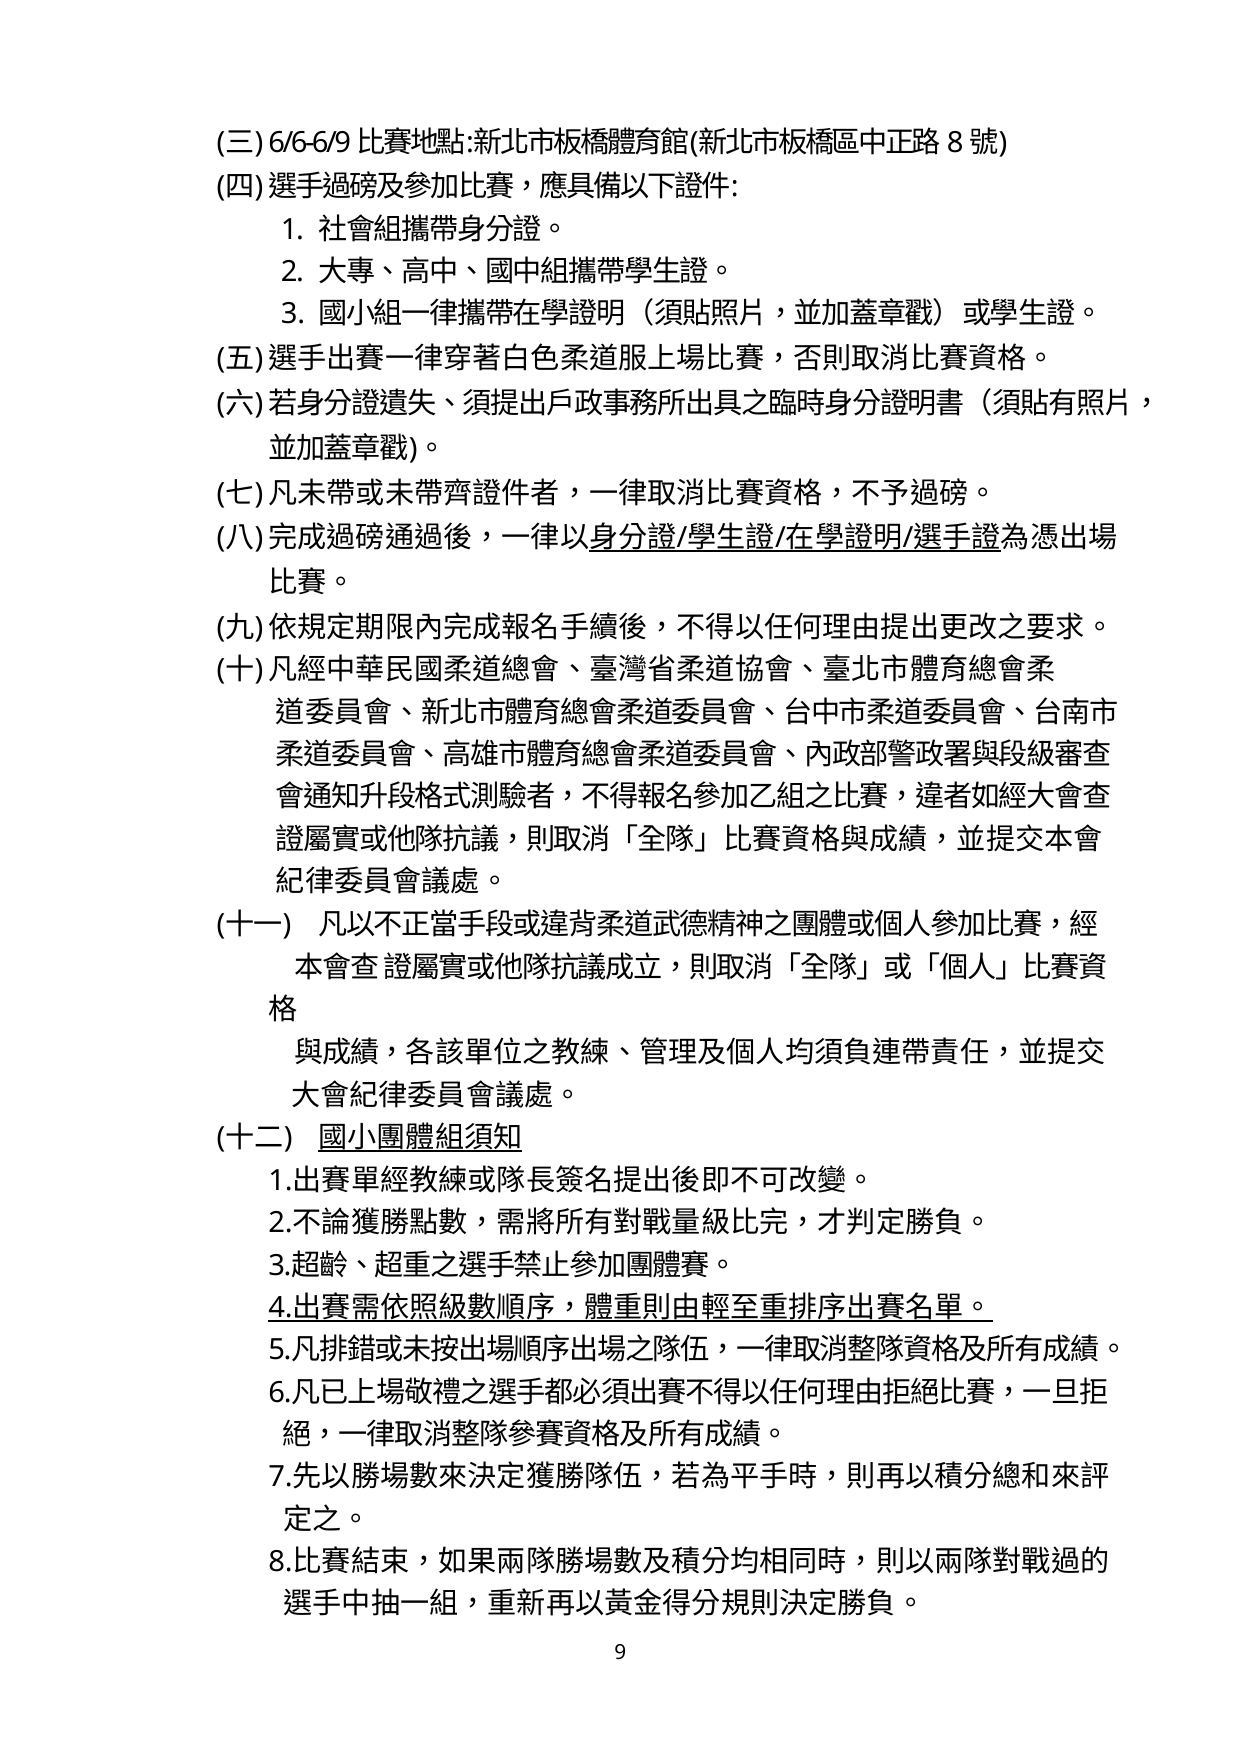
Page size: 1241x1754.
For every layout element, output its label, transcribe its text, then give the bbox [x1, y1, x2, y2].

list 社會組攜帶身分證。 [281, 205, 1122, 248]
list 6/6-6/9比賽地點:新北市板橋體育館(新北市板橋區中正路8號) [216, 118, 1202, 161]
subtitle 5.凡排錯或未按出場順序出場之隊伍，一律取消整隊資格及所有成績。 [268, 1326, 1122, 1368]
list 比賽。 [268, 559, 1202, 601]
text 柔道委員會、高雄市體育總會柔道委員會、內政部警政署與段級審查 [268, 731, 1122, 773]
subtitle 6.凡已上場敬禮之選手都必須出賽不得以任何理由拒絕比賽，一旦拒 [268, 1368, 1122, 1411]
text 證屬實或他隊抗議，則取消「全隊」比賽資格與成績，並提交本會 [268, 815, 1122, 857]
list 完成過磅通過後，一律以身分證/學生證/在學證明/選手證為憑出場 [216, 514, 1202, 556]
list 凡未帶或未帶齊證件者，一律取消比賽資格，不予過磅。 [216, 469, 1202, 512]
subtitle 4.出賽需依照級數順序，體重則由輕至重排序出賽名單。 [268, 1283, 1122, 1326]
subtitle 國小團體組須知 [216, 1114, 1122, 1156]
subtitle 1.出賽單經教練或隊長簽名提出後即不可改變。 [268, 1156, 1122, 1199]
subtitle 選手中抽一組，重新再以黃金得分規則決定勝負。 [268, 1580, 1122, 1622]
list 國小組一律攜帶在學證明（須貼照片，並加蓋章戳）或學生證。 [281, 290, 1122, 332]
list 選手出賽一律穿著白色柔道服上場比賽，否則取消比賽資格。 [216, 335, 1202, 377]
subtitle 絕，一律取消整隊參賽資格及所有成績。 [268, 1411, 1122, 1453]
text 大會紀律委員會議處。 [268, 1072, 1122, 1114]
list 凡經中華民國柔道總會、臺灣省柔道協會、臺北市體育總會柔 [216, 646, 1122, 688]
list 大專、高中、國中組攜帶學生證。 [281, 248, 1122, 290]
subtitle 定之。 [268, 1495, 1122, 1538]
subtitle 2.不論獲勝點數，需將所有對戰量級比完，才判定勝負。 [268, 1199, 1122, 1241]
list 依規定期限內完成報名手續後，不得以任何理由提出更改之要求。 [216, 603, 1202, 646]
list 凡以不正當手段或違背柔道武德精神之團體或個人參加比賽，經 [216, 900, 1122, 943]
text 本會查 證屬實或他隊抗議成立，則取消「全隊」或「個人」比賽資格 [268, 943, 1122, 1028]
subtitle 8.比賽結束，如果兩隊勝場數及積分均相同時，則以兩隊對戰過的 [268, 1538, 1122, 1580]
text 與成績，各該單位之教練、管理及個人均須負連帶責任，並提交 [268, 1029, 1122, 1071]
list 並加蓋章戳)。 [268, 424, 1202, 467]
text 紀律委員會議處。 [268, 857, 1122, 900]
text 道委員會、新北市體育總會柔道委員會、台中市柔道委員會、台南市 [268, 688, 1122, 731]
list 若身分證遺失、須提出戶政事務所出具之臨時身分證明書（須貼有照片， [216, 380, 1202, 422]
subtitle 7.先以勝場數來決定獲勝隊伍，若為平手時，則再以積分總和來評 [268, 1453, 1122, 1495]
list 選手過磅及參加比賽，應具備以下證件: [216, 163, 1202, 205]
subtitle 3.超齡、超重之選手禁止參加團體賽。 [268, 1241, 1122, 1283]
text 會通知升段格式測驗者，不得報名參加乙組之比賽，違者如經大會查 [268, 773, 1122, 815]
